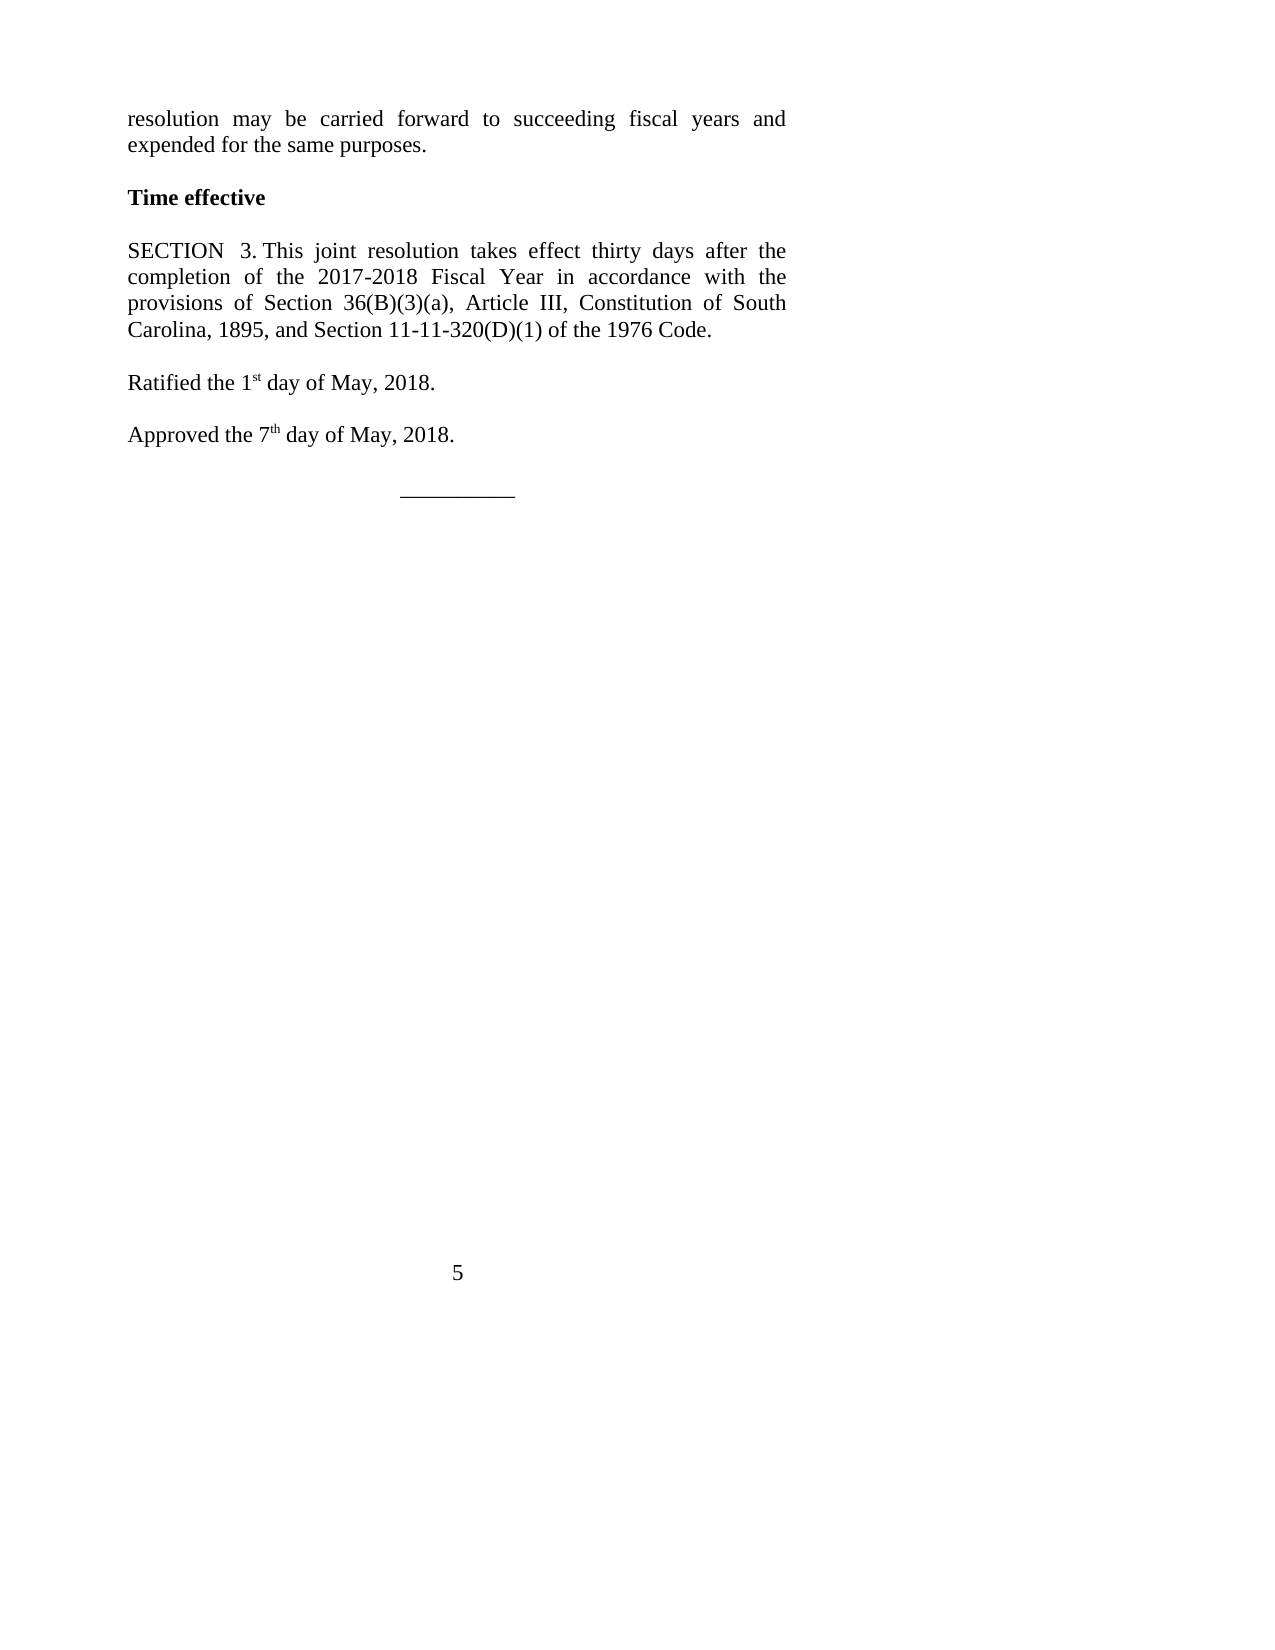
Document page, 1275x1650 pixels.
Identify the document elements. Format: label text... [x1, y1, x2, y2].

text Time effective [127, 184, 787, 210]
text __________ [127, 474, 787, 500]
text SECTION 3. This joint resolution takes effect thirty days after the completion of the 2017-2018 Fiscal Year in accordance with the provisions of Section 36(B)(3)(a), Article III, Constitution of South Carolina, 1895, and Section 11-11-320(D)(1) of the 1976 Code. [127, 237, 787, 342]
text Ratified the 1st day of May, 2018. [127, 368, 787, 395]
text Approved the 7th day of May, 2018. [127, 421, 787, 448]
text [127, 105, 787, 158]
